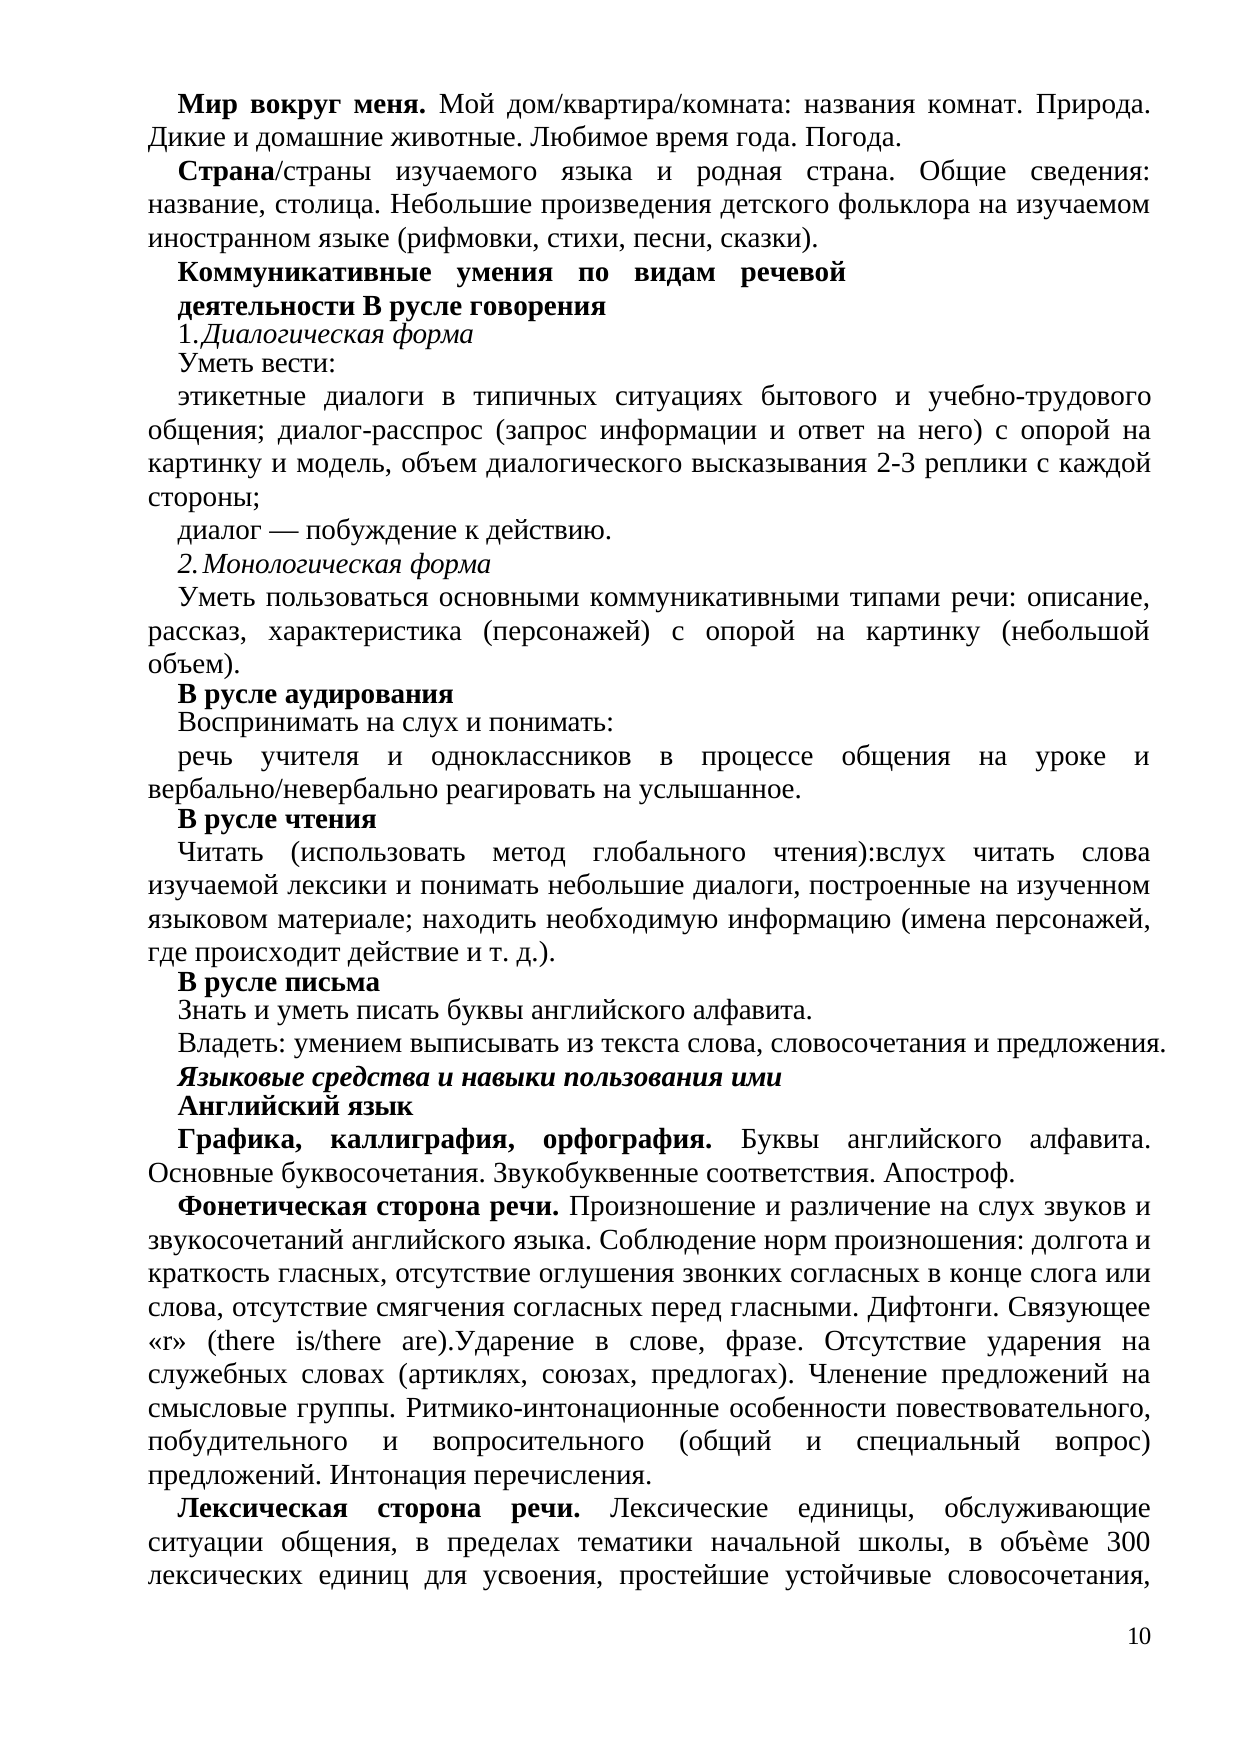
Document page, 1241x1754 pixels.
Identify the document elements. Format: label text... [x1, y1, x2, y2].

subtitle В русле письма [177, 968, 1211, 997]
text Графика, каллиграфия, орфография. Буквы английского алфавита. Основные буквосочетания. Звукобуквенные соответствия. Апостроф. [148, 1121, 1151, 1188]
text Страна/страны изучаемого языка и родная страна. Общие сведения: название, столица. Небольшие произведения детского фольклора на изучаемом иностранном языке (рифмовки, стихи, песни, сказки). [148, 153, 1151, 254]
text Владеть: умением выписывать из текста слова, словосочетания и предложения. [177, 1025, 1211, 1059]
list Монологическая форма [177, 546, 1211, 579]
list Диалогическая форма [177, 321, 1211, 349]
text речь учителя и одноклассников в процессе общения на уроке и вербально/невербально реагировать на услышанное. [148, 738, 1151, 805]
subtitle В русле чтения [177, 805, 1211, 834]
text Знать и уметь писать буквы английского алфавита. [177, 997, 1211, 1025]
subtitle Английский язык [177, 1093, 1211, 1121]
subtitle Коммуникативные умения по видам речевой деятельности В русле говорения [177, 254, 846, 321]
text Читать (использовать метод глобального чтения):вслух читать слова изучаемой лексики и понимать небольшие диалоги, построенные на изученном языковом материале; находить необходимую информацию (имена персонажей, где происходит действие и т. д.). [148, 834, 1151, 968]
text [148, 1490, 1152, 1591]
text Мир вокруг меня. Мой дом/квартира/комната: названия комнат. Природа. Дикие и домашние животные. Любимое время года. Погода. [148, 86, 1151, 153]
subtitle В русле аудирования [177, 681, 1211, 709]
text Воспринимать на слух и понимать: [177, 709, 1211, 738]
text Уметь вести: [177, 349, 1211, 378]
text Уметь пользоваться основными коммуникативными типами речи: описание, рассказ, характеристика (персонажей) с опорой на картинку (небольшой объем). [148, 579, 1151, 680]
text этикетные диалоги в типичных ситуациях бытового и учебно-трудового общения; диалог-расспрос (запрос информации и ответ на него) с опорой на картинку и модель, объем диалогического высказывания 2-3 реплики с каждой стороны; [148, 378, 1152, 512]
text Языковые средства и навыки пользования ими [177, 1059, 1211, 1093]
text Фонетическая сторона речи. Произношение и различение на слух звуков и звукосочетаний английского языка. Соблюдение норм произношения: долгота и краткость гласных, отсутствие оглушения звонких согласных в конце слога или слова, отсутствие смягчения согласных перед гласными. Дифтонги. Связующее «r» (there is/there are).Ударение в слове, фразе. Отсутствие ударения на служебных словах (артиклях, союзах, предлогах). Членение предложений на смысловые группы. Ритмико-интонационные особенности повествовательного, побудительного и вопросительного (общий и специальный вопрос) предложений. Интонация перечисления. [148, 1188, 1152, 1490]
text диалог — побуждение к действию. [177, 512, 1211, 546]
